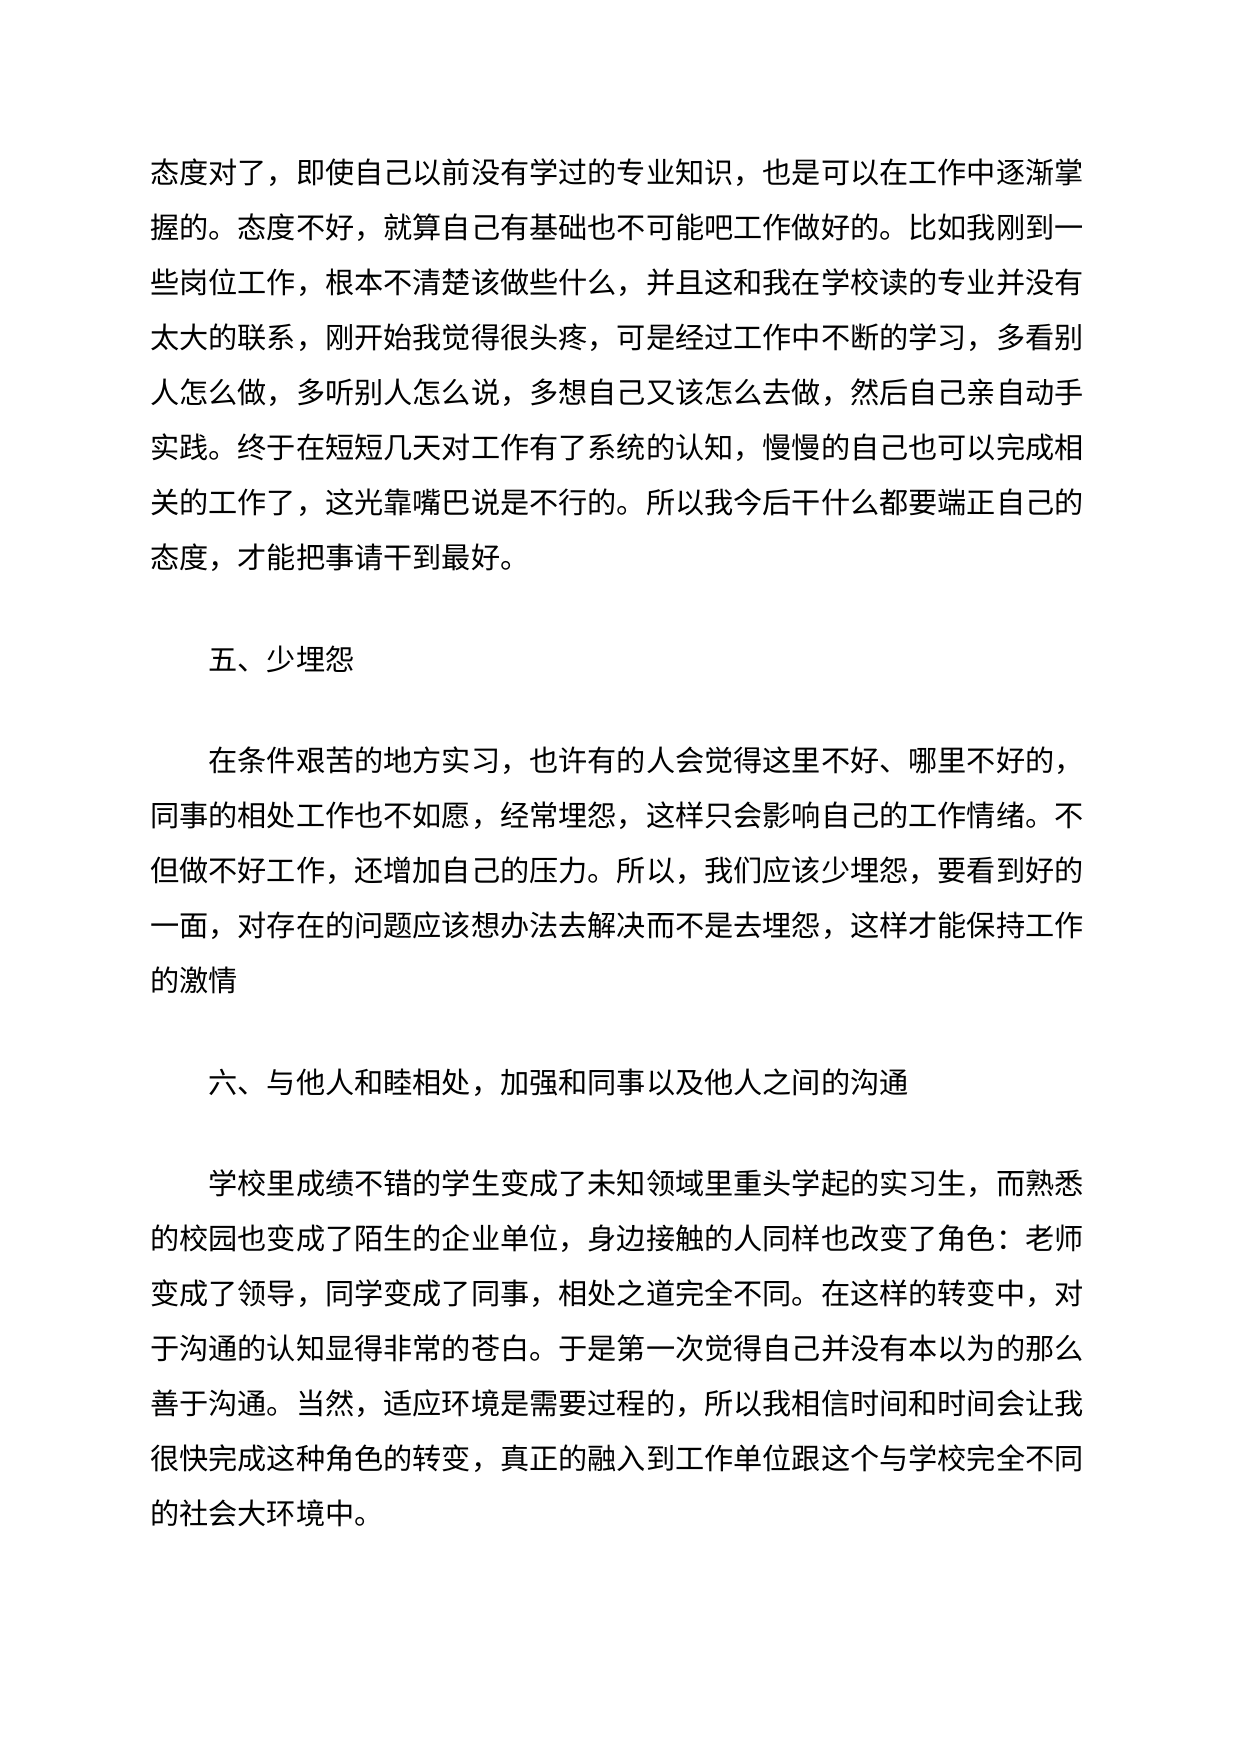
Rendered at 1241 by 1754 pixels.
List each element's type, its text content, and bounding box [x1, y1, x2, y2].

text 六、与他人和睦相处，加强和同事以及他人之间的沟通 [150, 1059, 1090, 1101]
text 在条件艰苦的地方实习，也许有的人会觉得这里不好、哪里不好的，同事的相处工作也不如愿，经常埋怨，这样只会影响自己的工作情绪。不但做不好工作，还增加自己的压力。所以，我们应该少埋怨，要看到好的一面，对存在的问题应该想办法去解决而不是去埋怨，这样才能保持工作的激情 [150, 738, 1090, 1000]
text 五、少埋怨 [150, 636, 1090, 678]
text 学校里成绩不错的学生变成了未知领域里重头学起的实习生，而熟悉的校园也变成了陌生的企业单位，身边接触的人同样也改变了角色：老师变成了领导，同学变成了同事，相处之道完全不同。在这样的转变中，对于沟通的认知显得非常的苍白。于是第一次觉得自己并没有本以为的那么善于沟通。当然，适应环境是需要过程的，所以我相信时间和时间会让我很快完成这种角色的转变，真正的融入到工作单位跟这个与学校完全不同的社会大环境中。 [150, 1161, 1090, 1533]
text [150, 150, 1090, 577]
